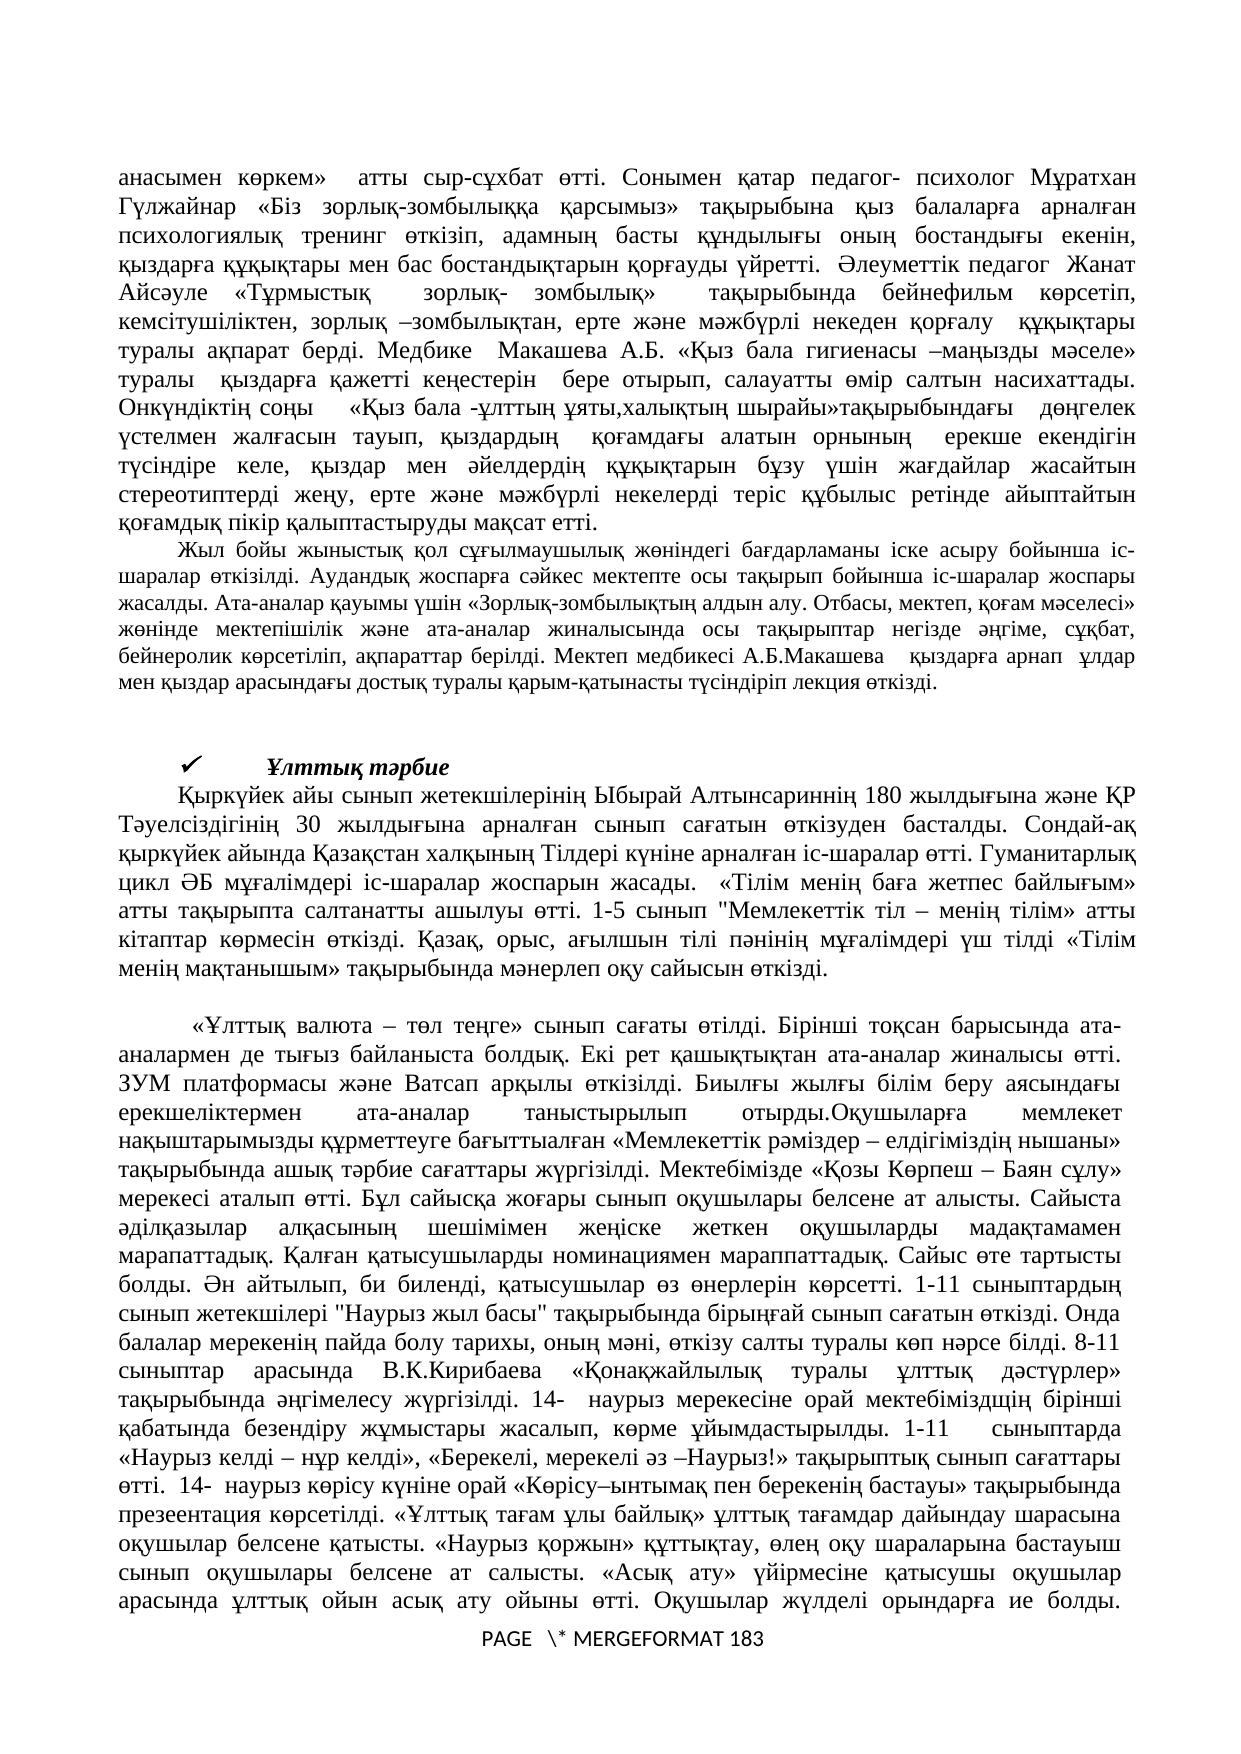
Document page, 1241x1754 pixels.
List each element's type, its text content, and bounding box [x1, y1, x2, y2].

text Қыркүйек айы сынып жетекшілерінің Ыбырай Алтынсариннің 180 жылдығына және ҚР Тәуелсіздігінің 30 жылдығына арналған сынып сағатын өткізуден басталды. Сондай-ақ қыркүйек айында Қазақстан халқының Тілдері күніне арналған іс-шаралар өтті. Гуманитарлық цикл ӘБ мұғалімдері іс-шаралар жоспарын жасады. «Тілім менің баға жетпес байлығым» атты тақырыпта салтанатты ашылуы өтті. 1-5 сынып "Мемлекеттік тіл – менің тілім» атты кітаптар көрмесін өткізді. Қазақ, орыс, ағылшын тілі пәнінің мұғалімдері үш тілді «Тілім менің мақтанышым» тақырыбында мәнерлеп оқу сайысын өткізді. [118, 781, 1137, 982]
list Ұлттық тәрбие [118, 752, 1137, 781]
list Жыл бойы жыныстық қол сұғылмаушылық жөніндегі бағдарламаны іске асыру бойынша іс-шаралар өткізілді. Аудандық жоспарға сәйкес мектепте осы тақырып бойынша іс-шаралар жоспары жасалды. Ата-аналар қауымы үшін «Зорлық-зомбылықтың алдын алу. Отбасы, мектеп, қоғам мәселесі» жөнінде мектепішілік және ата-аналар жиналысында осы тақырыптар негізде әңгіме, сұқбат, бейнеролик көрсетіліп, ақпараттар берілді. Мектеп медбикесі А.Б.Макашева қыздарға арнап ұлдар мен қыздар арасындағы достық туралы қарым-қатынасты түсіндіріп лекция өткізді. [118, 536, 1137, 694]
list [118, 162, 1137, 536]
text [118, 1011, 1122, 1614]
